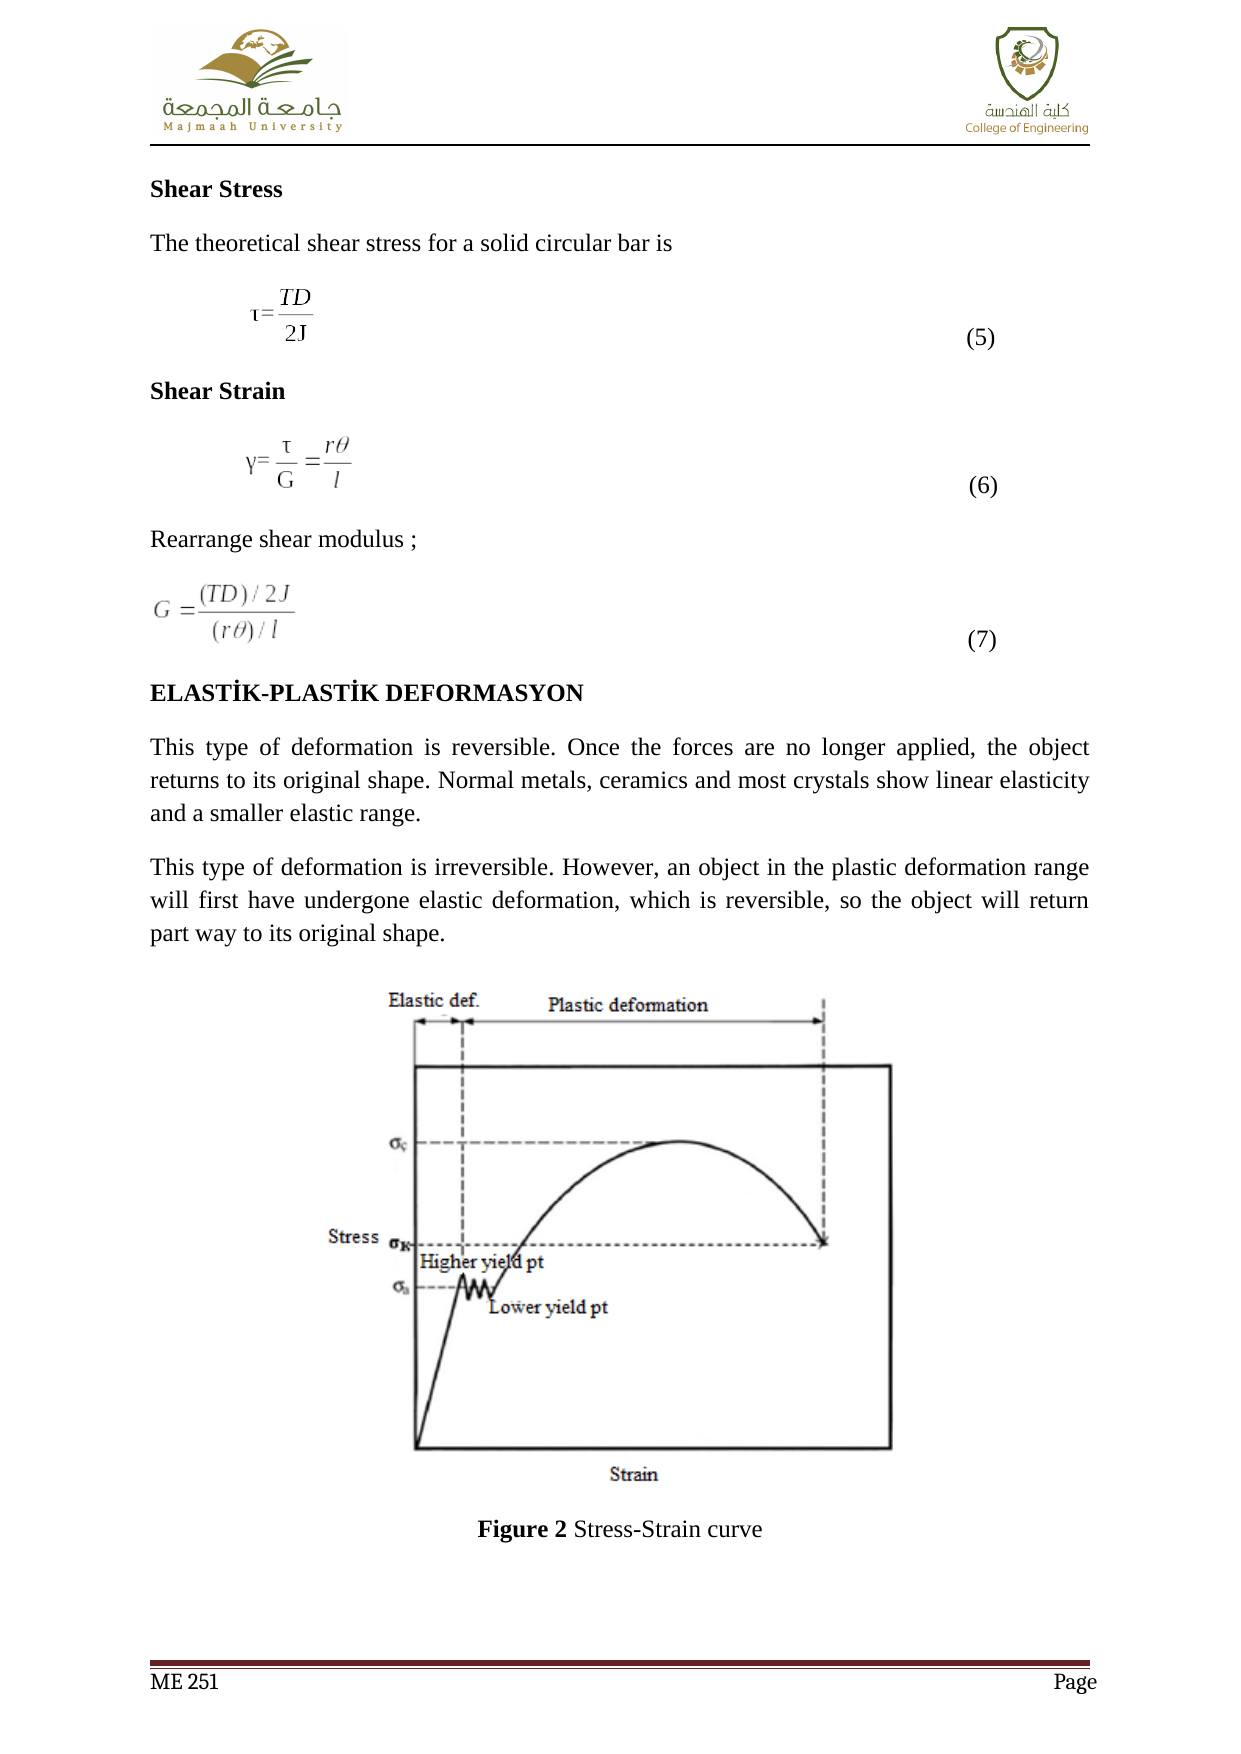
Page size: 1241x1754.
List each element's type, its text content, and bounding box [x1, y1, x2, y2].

text The theoretical shear stress for a solid circular bar is [150, 228, 1090, 256]
text (7) [150, 578, 1090, 653]
text Shear Stress [150, 174, 1090, 202]
text Rearrange shear modulus ; [150, 524, 1090, 553]
text ELASTİK-PLASTİK DEFORMASYON [150, 678, 1090, 707]
picture [322, 971, 918, 1489]
text This type of deformation is irreversible. However, an object in the plastic deformation range will first have undergone elastic deformation, which is reversible, so the object will return part way to its original shape. [150, 852, 1090, 946]
picture [965, 27, 1089, 135]
text This type of deformation is reversible. Once the forces are no longer applied, the object returns to its original shape. Normal metals, ceramics and most crystals show linear elasticity and a smaller elastic range. [150, 732, 1090, 827]
text Figure 2 Stress-Strain curve [150, 1514, 1090, 1542]
text (6) [150, 430, 1090, 499]
picture [153, 27, 348, 134]
text (5) [150, 281, 1090, 351]
text Shear Strain [150, 376, 1090, 404]
